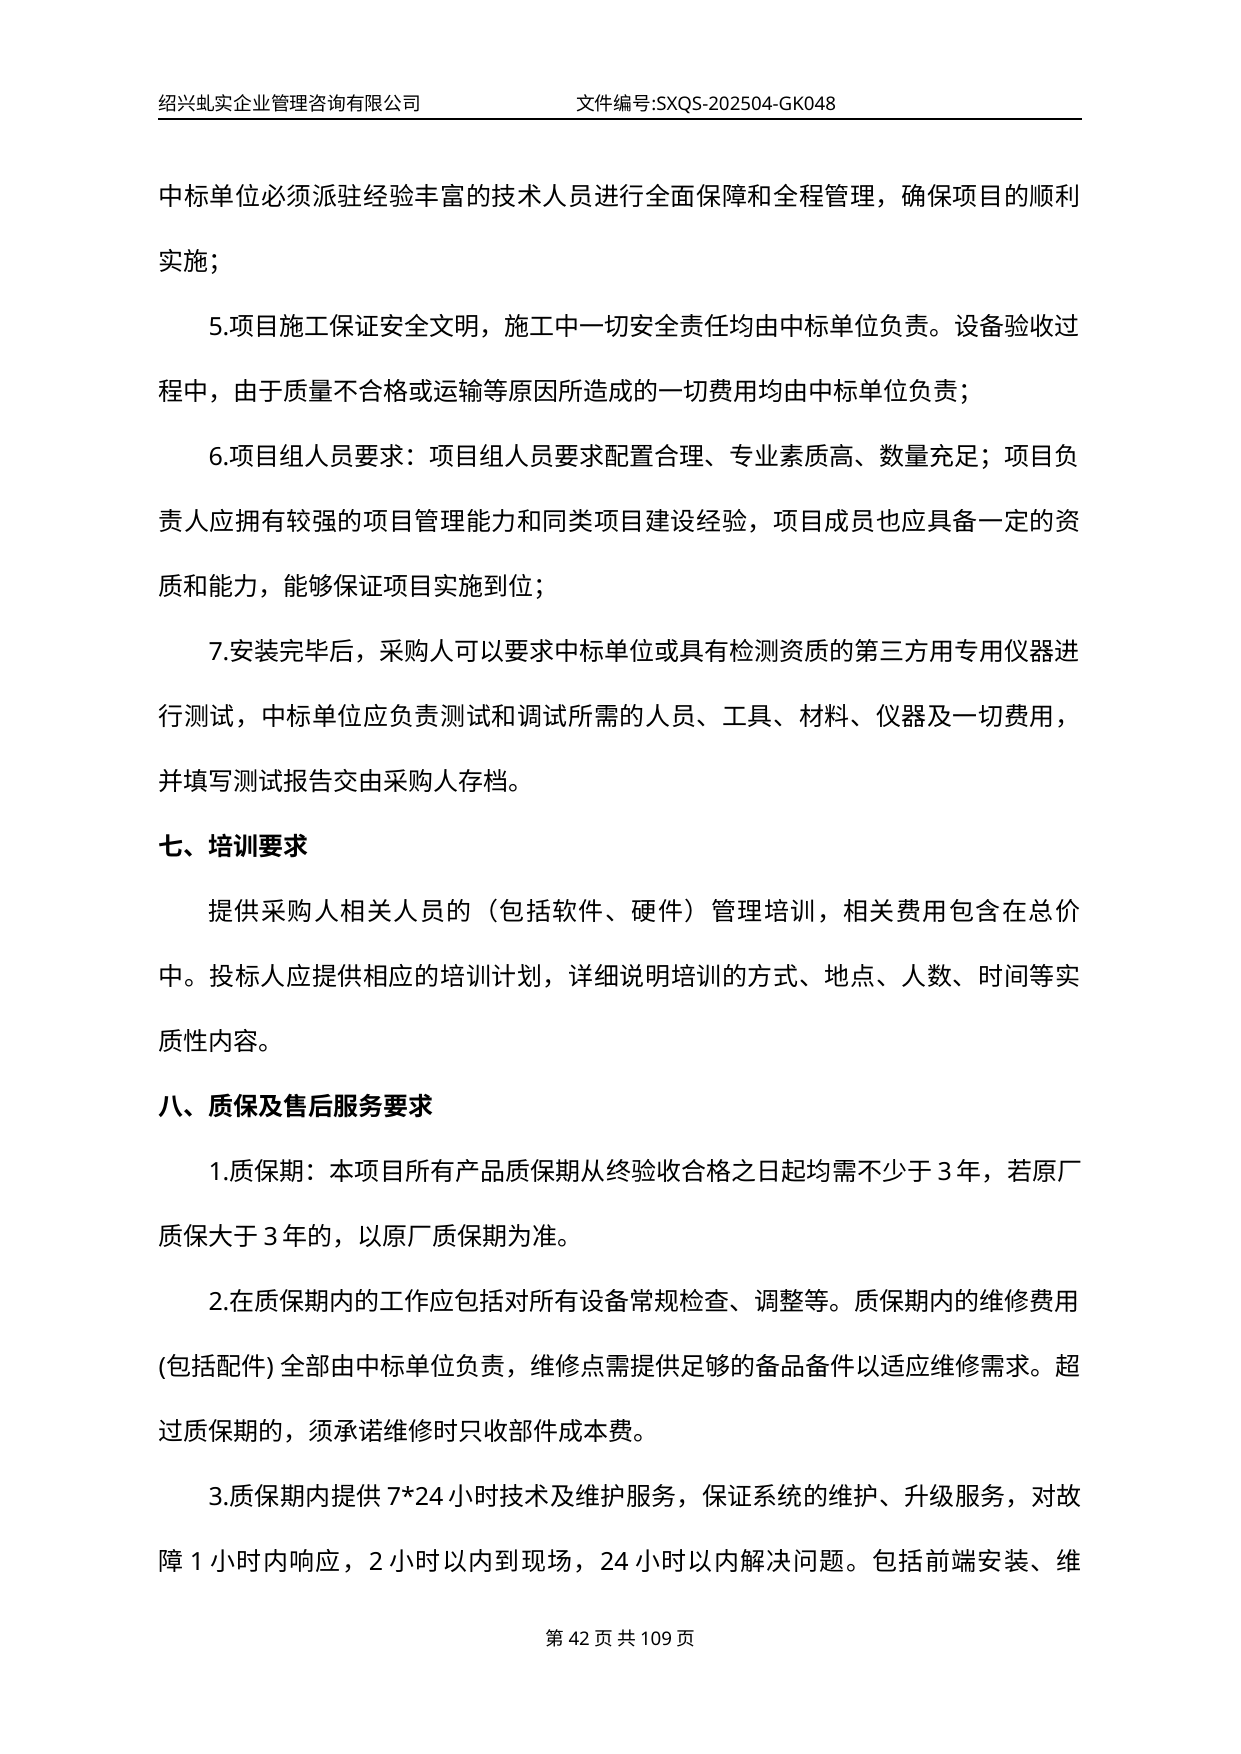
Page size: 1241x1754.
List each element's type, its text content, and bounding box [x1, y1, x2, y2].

text 提供采购人相关人员的（包括软件、硬件）管理培训，相关费用包含在总价中。投标人应提供相应的培训计划，详细说明培训的方式、地点、人数、时间等实质性内容。 [158, 877, 1082, 1072]
text 7.安装完毕后，采购人可以要求中标单位或具有检测资质的第三方用专用仪器进行测试，中标单位应负责测试和调试所需的人员、工具、材料、仪器及一切费用，并填写测试报告交由采购人存档。 [158, 617, 1082, 812]
subtitle 八、质保及售后服务要求 [158, 1072, 1082, 1137]
text 2.在质保期内的工作应包括对所有设备常规检查、调整等。质保期内的维修费用 (包括配件) 全部由中标单位负责，维修点需提供足够的备品备件以适应维修需求。超过质保期的，须承诺维修时只收部件成本费。 [158, 1267, 1082, 1462]
subtitle 七、培训要求 [158, 812, 1082, 877]
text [158, 162, 1082, 292]
text 6.项目组人员要求：项目组人员要求配置合理、专业素质高、数量充足；项目负责人应拥有较强的项目管理能力和同类项目建设经验，项目成员也应具备一定的资质和能力，能够保证项目实施到位； [158, 422, 1082, 617]
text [158, 1462, 1082, 1592]
text 1.质保期：本项目所有产品质保期从终验收合格之日起均需不少于3年，若原厂质保大于3年的，以原厂质保期为准。 [158, 1137, 1082, 1267]
text 5.项目施工保证安全文明，施工中一切安全责任均由中标单位负责。设备验收过程中，由于质量不合格或运输等原因所造成的一切费用均由中标单位负责； [158, 292, 1082, 422]
